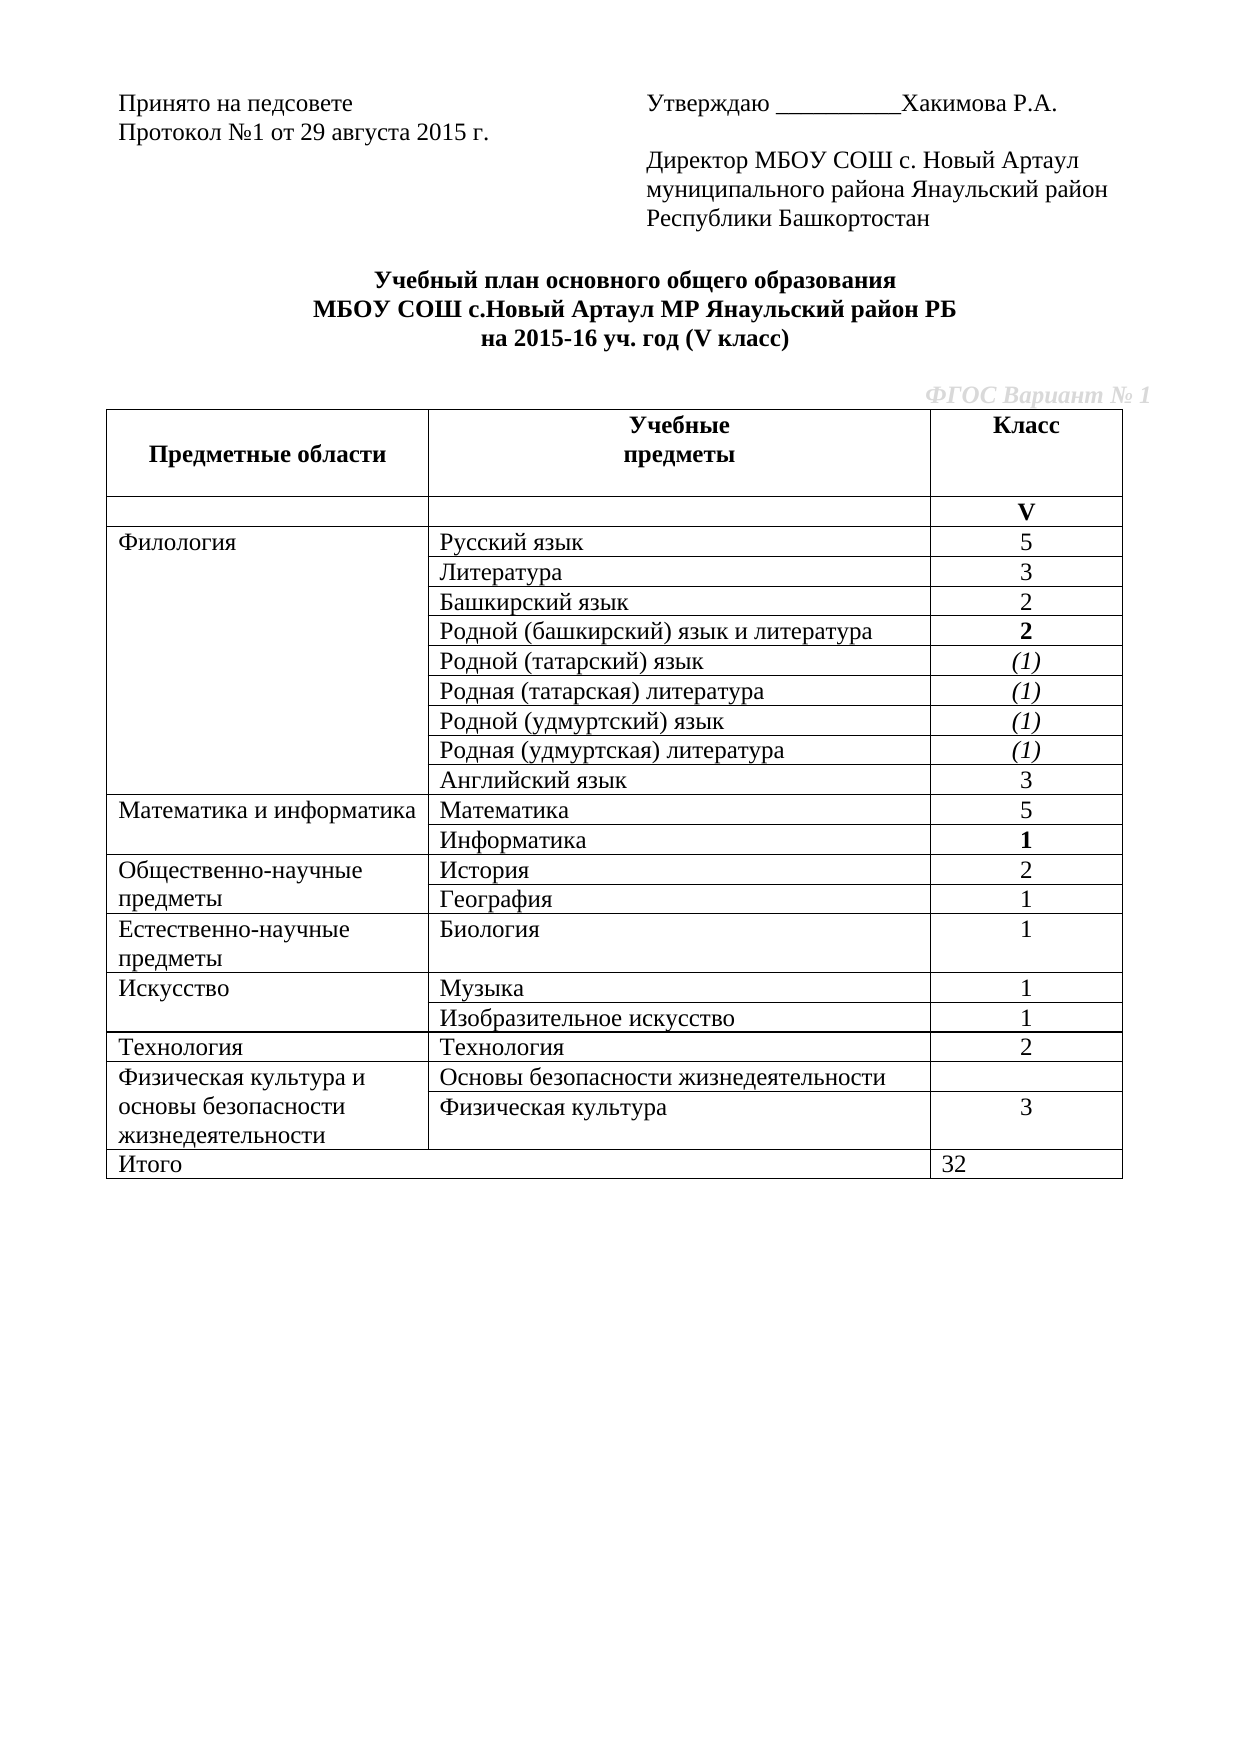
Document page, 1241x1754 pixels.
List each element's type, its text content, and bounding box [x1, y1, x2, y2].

table_cell Информатика [429, 825, 930, 854]
table_cell (1) [931, 676, 1122, 705]
table_cell (1) [931, 706, 1122, 734]
table_cell Естественно-научные предметы [107, 914, 428, 972]
table_cell 2 [931, 1033, 1122, 1061]
text ФГОС Вариант № 1 [118, 380, 1152, 409]
table_cell Математика и информатика [107, 795, 428, 854]
table_cell История [429, 855, 930, 883]
table_cell 2 [931, 616, 1122, 645]
table_cell Филология [107, 527, 428, 794]
table_cell Биология [429, 914, 930, 972]
table_cell 3 [931, 1092, 1122, 1148]
table_cell Литература [429, 557, 930, 586]
table_cell Английский язык [429, 765, 930, 794]
table_header Утверждаю __________Хакимова Р.А. Директор МБОУ СОШ с. Новый Артаул муниципального района Янаульский район Республики Башкортостан [635, 59, 1163, 232]
table_cell Родная (удмуртская) литература [429, 736, 930, 764]
table_cell 2 [931, 587, 1122, 615]
table_cell 1 [931, 825, 1122, 854]
table_cell 5 [931, 795, 1122, 824]
table_cell Математика [429, 795, 930, 824]
table_cell [429, 497, 930, 526]
table_cell 1 [931, 885, 1122, 913]
table_cell Физическая культура [429, 1092, 930, 1148]
table_cell Русский язык [429, 527, 930, 556]
table_cell Итого [107, 1150, 930, 1178]
table_cell 2 [931, 855, 1122, 883]
table_header Предметные области [107, 410, 428, 496]
text Учебный план основного общего образования [118, 265, 1152, 294]
table_header Принято на педсовете Протокол №1 от 29 августа 2015 г. [107, 59, 635, 232]
table_cell 1 [931, 973, 1122, 1002]
table_cell Родной (татарский) язык [429, 646, 930, 675]
table_cell Физическая культура и основы безопасности жизнедеятельности [107, 1062, 428, 1148]
table_cell Общественно-научные предметы [107, 855, 428, 913]
text на 2015-16 уч. год (V класс) [118, 323, 1152, 351]
table_cell География [429, 885, 930, 913]
table_cell Родная (татарская) литература [429, 676, 930, 705]
table_cell Технология [429, 1033, 930, 1061]
table_cell Родной (удмуртский) язык [429, 706, 930, 734]
table_cell 32 [931, 1150, 1122, 1178]
table_cell 1 [931, 914, 1122, 972]
table_cell [107, 497, 428, 526]
table_cell 3 [931, 557, 1122, 586]
table_cell 3 [931, 765, 1122, 794]
table_header Класс [931, 410, 1122, 496]
table_cell (1) [931, 736, 1122, 764]
text МБОУ СОШ с.Новый Артаул МР Янаульский район РБ [118, 294, 1152, 323]
table_cell V [931, 497, 1122, 526]
table_cell Родной (башкирский) язык и литература [429, 616, 930, 645]
table_cell 5 [931, 527, 1122, 556]
table_cell Технология [107, 1033, 428, 1061]
table_cell Башкирский язык [429, 587, 930, 615]
table_cell Искусство [107, 973, 428, 1031]
table_cell 1 [931, 1003, 1122, 1031]
table_cell [931, 1062, 1122, 1091]
table_cell (1) [931, 646, 1122, 675]
table_cell Изобразительное искусство [429, 1003, 930, 1031]
table_cell Основы безопасности жизнедеятельности [429, 1062, 930, 1091]
table_cell Музыка [429, 973, 930, 1002]
table_header Учебные предметы [429, 410, 930, 496]
